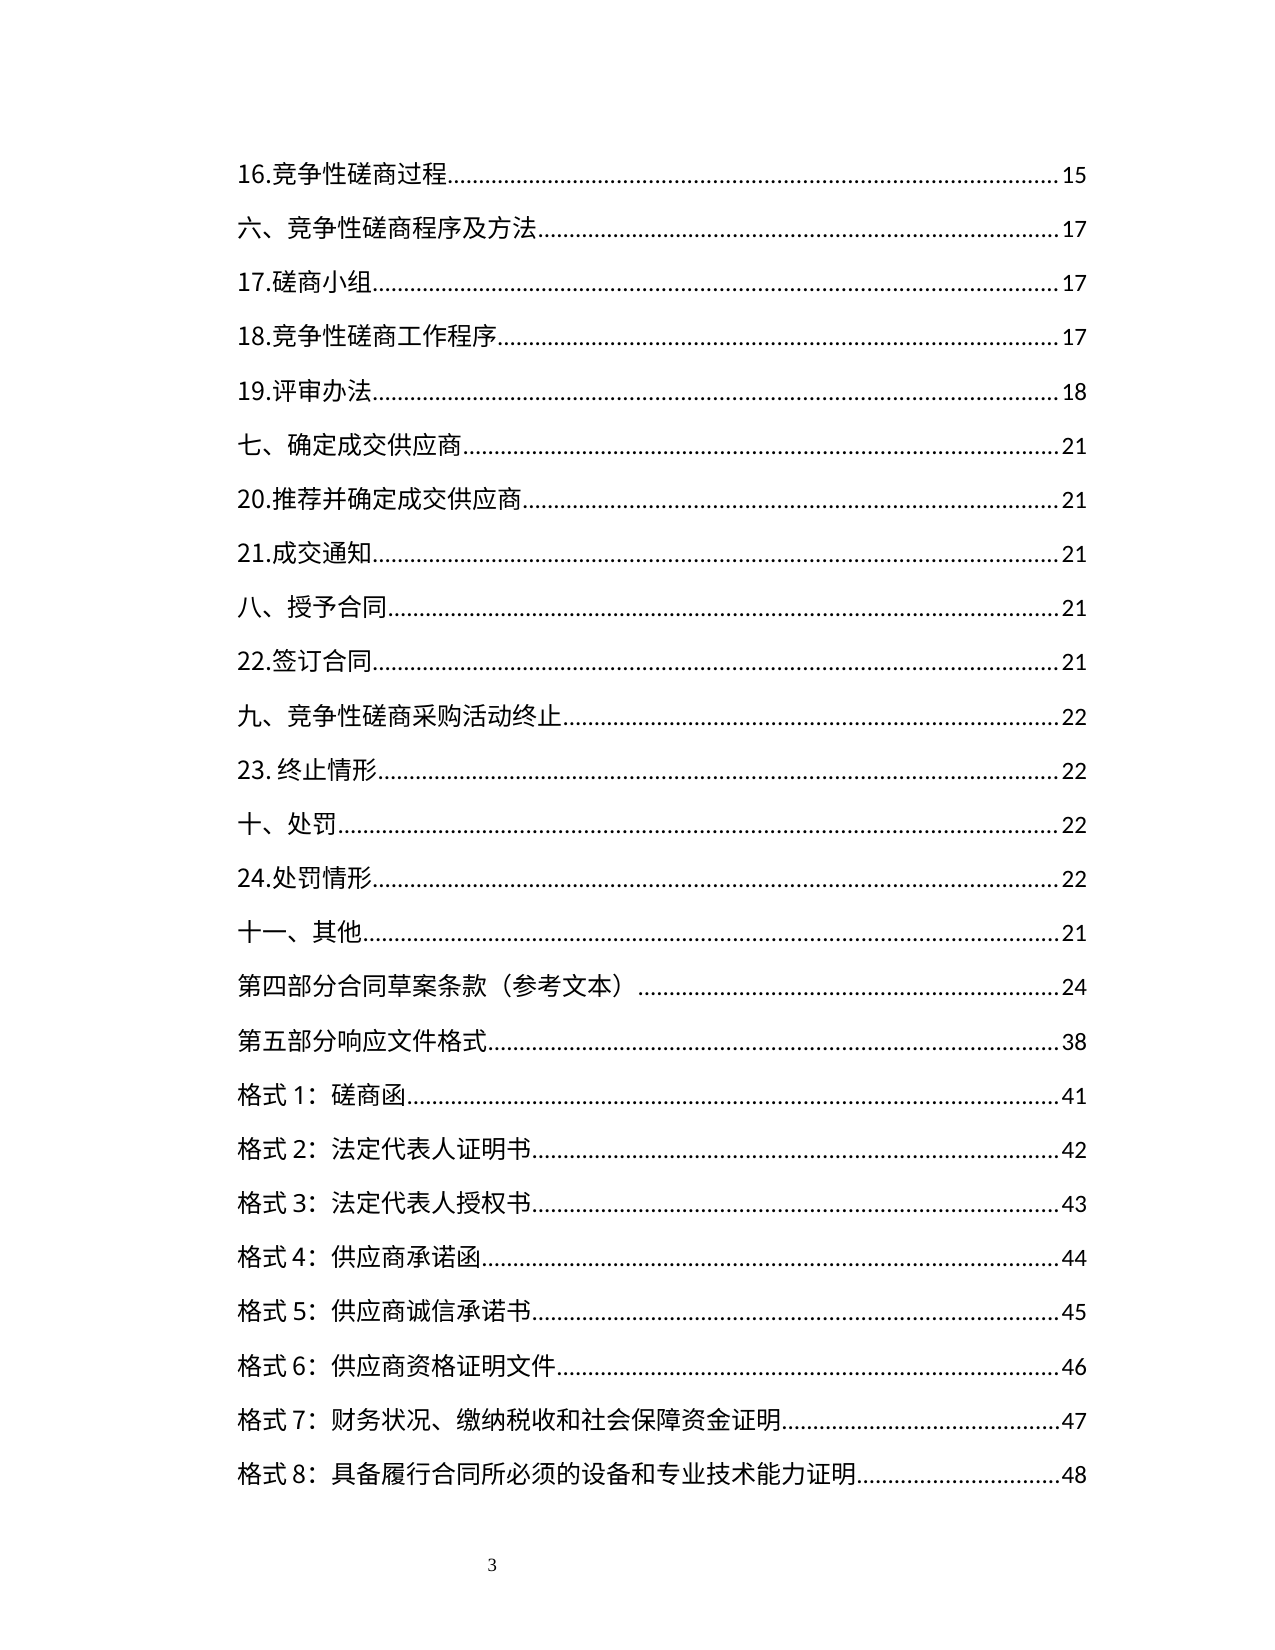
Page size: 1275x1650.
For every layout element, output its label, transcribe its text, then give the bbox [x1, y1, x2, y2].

text 23. 终止情形 22 [187, 746, 1088, 787]
text 16.竞争性磋商过程 15 [187, 150, 1088, 192]
text 六、竞争性磋商程序及方法 17 [187, 204, 1088, 246]
text 格式4：供应商承诺函 44 [187, 1233, 1088, 1275]
text 格式8：具备履行合同所必须的设备和专业技术能力证明 48 [187, 1450, 1088, 1492]
text 24.处罚情形 22 [187, 854, 1088, 896]
text 21.成交通知 21 [187, 529, 1088, 571]
text 第五部分响应文件格式 38 [187, 1017, 1088, 1058]
text 格式6：供应商资格证明文件 46 [187, 1342, 1088, 1383]
text 十、处罚 22 [187, 800, 1088, 842]
text 十一、其他 21 [187, 908, 1088, 950]
text 20.推荐并确定成交供应商 21 [187, 475, 1088, 517]
text 格式7：财务状况、缴纳税收和社会保障资金证明 47 [187, 1396, 1088, 1437]
text 格式1：磋商函 41 [187, 1071, 1088, 1112]
text 七、确定成交供应商 21 [187, 421, 1088, 462]
text 第四部分合同草案条款（参考文本） 24 [187, 962, 1088, 1004]
text 22.签订合同 21 [187, 637, 1088, 679]
text 八、授予合同 21 [187, 583, 1088, 625]
text 格式2：法定代表人证明书 42 [187, 1125, 1088, 1167]
text 19.评审办法 18 [187, 367, 1088, 408]
text 17.磋商小组 17 [187, 258, 1088, 300]
text 格式5：供应商诚信承诺书 45 [187, 1287, 1088, 1329]
text 格式3：法定代表人授权书 43 [187, 1179, 1088, 1221]
text 九、竞争性磋商采购活动终止 22 [187, 692, 1088, 733]
text 18.竞争性磋商工作程序 17 [187, 312, 1088, 354]
